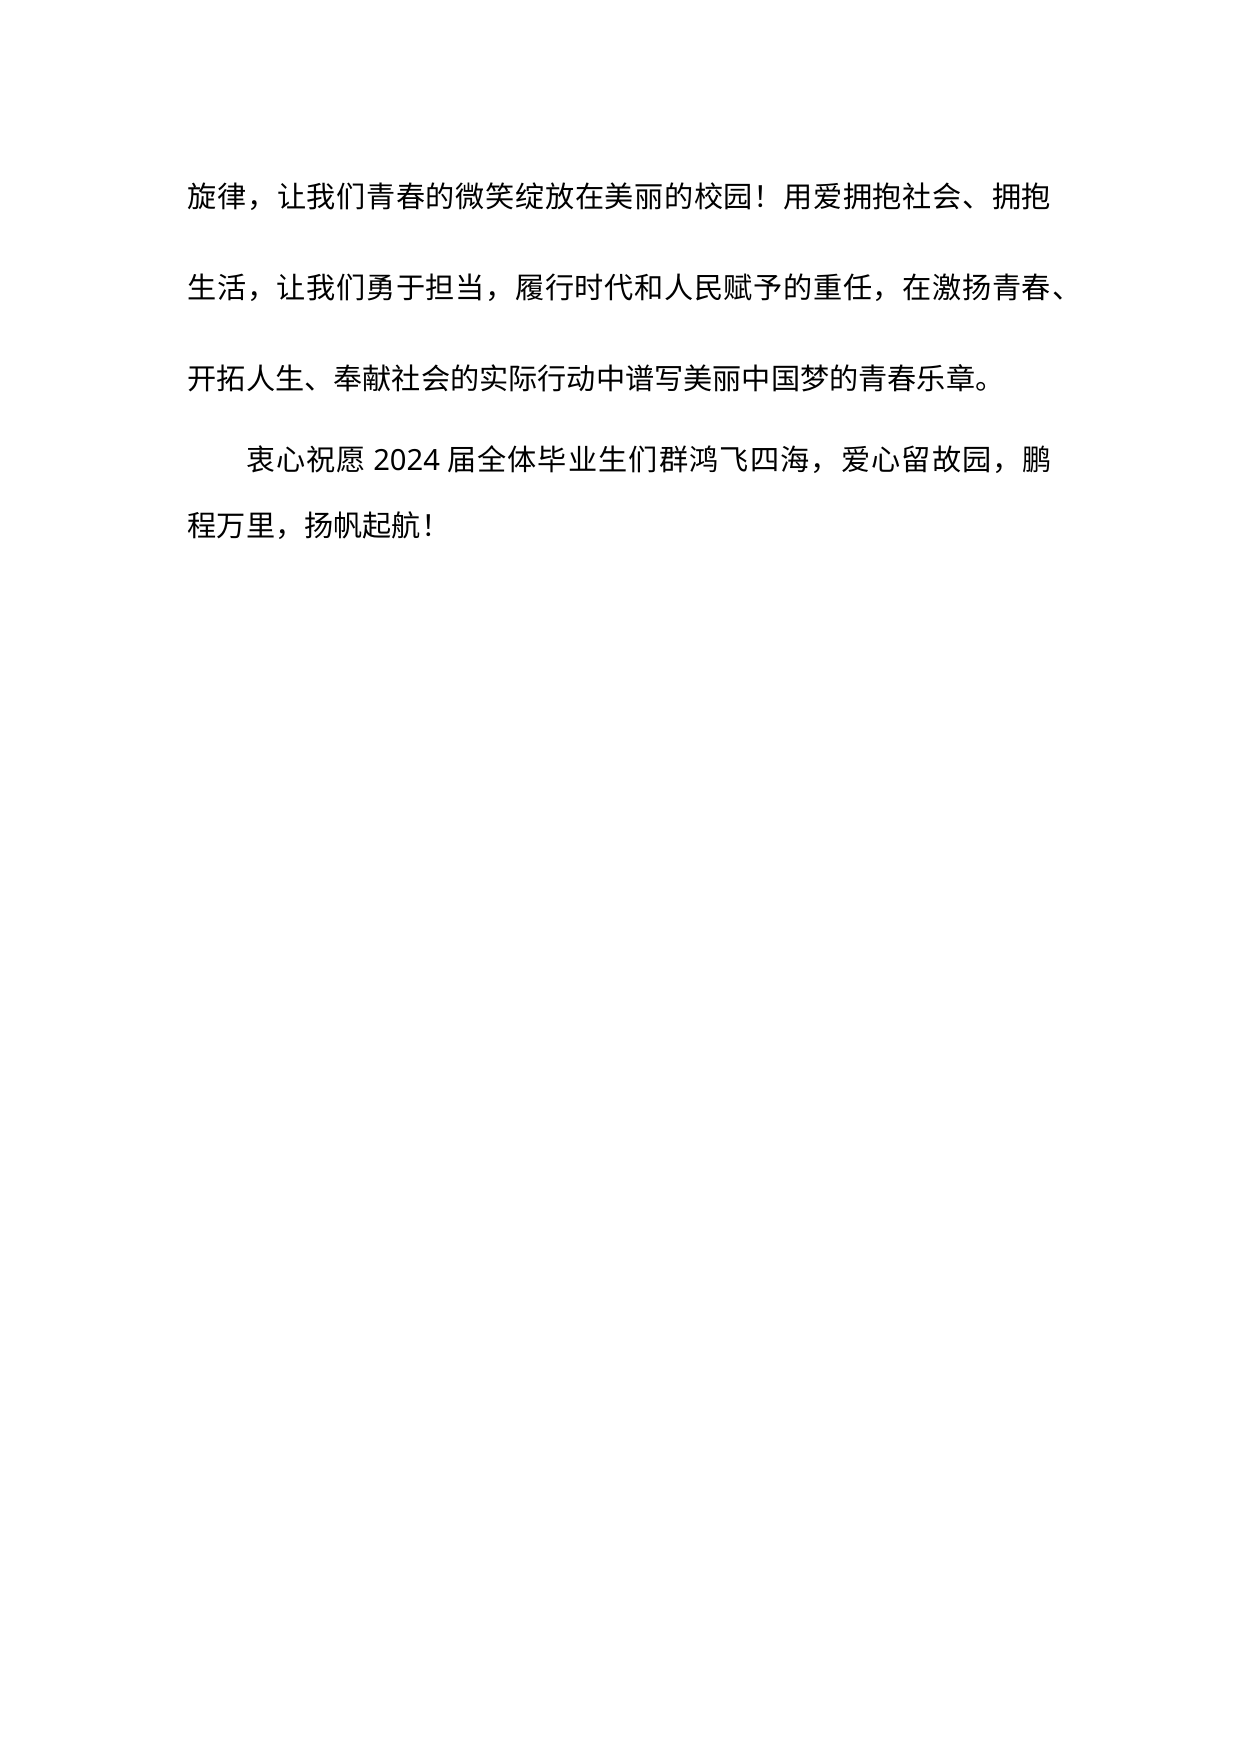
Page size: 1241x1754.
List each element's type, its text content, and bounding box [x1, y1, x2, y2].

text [187, 162, 1053, 409]
text 衷心祝愿2024届全体毕业生们群鸿飞四海，爱心留故园，鹏程万里，扬帆起航！ [187, 426, 1053, 556]
